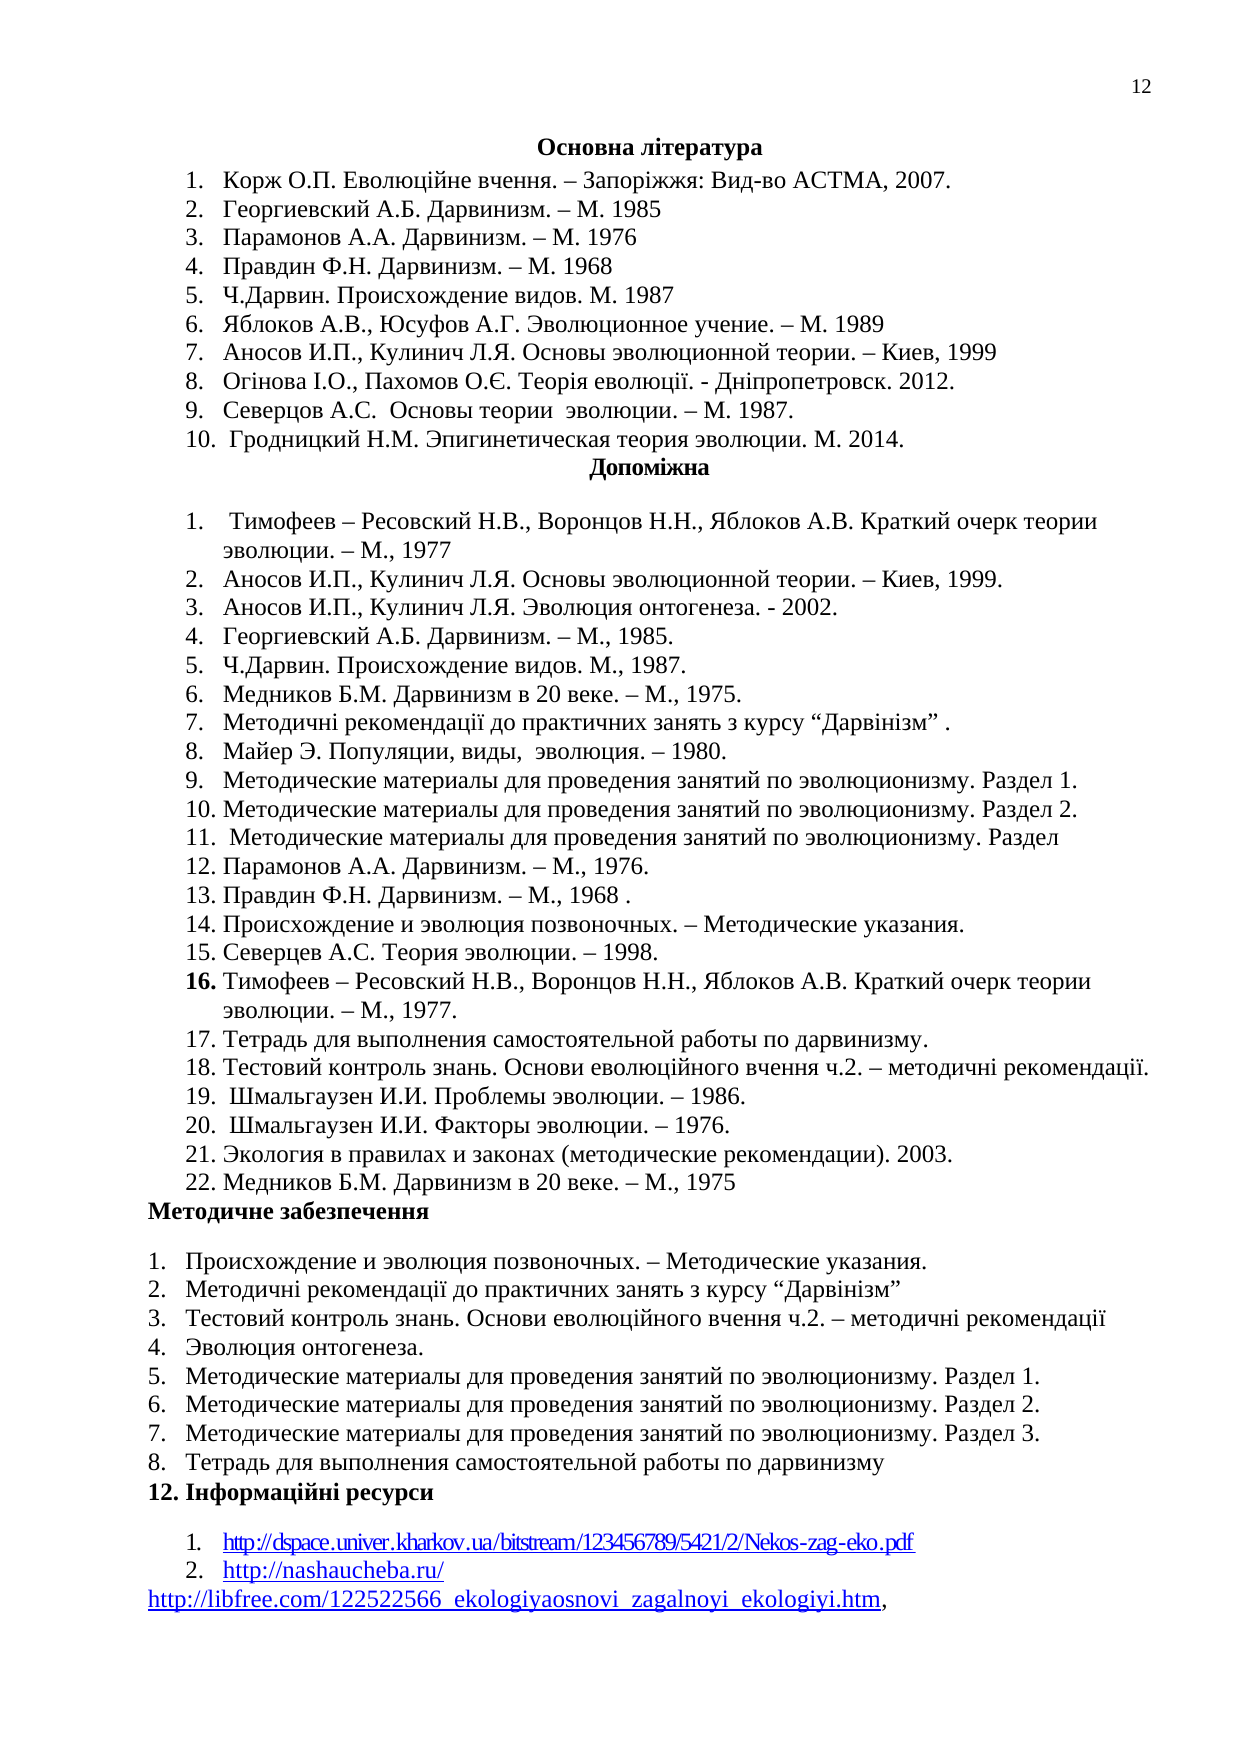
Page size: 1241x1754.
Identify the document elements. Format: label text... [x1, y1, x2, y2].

list http://dspace.univer.kharkov.ua/bitstream/123456789/5421/2/Nekos-zag-eko.pdf [185, 1527, 1152, 1556]
list Георгиевский А.Б. Дарвинизм. – М., 1985. [185, 621, 1152, 650]
text http://libfree.com/122522566_ekologiyaosnovi_zagalnoyi_ekologiyi.htm, [148, 1584, 1152, 1613]
list Методичні рекомендації до практичних занять з курсу “Дарвінізм” [148, 1274, 1152, 1303]
list Экология в правилах и законах (методические рекомендации). 2003. [185, 1139, 1152, 1167]
text Методичне забезпечення [148, 1196, 1152, 1225]
text Допоміжна [148, 452, 1152, 481]
list Происхождение и эволюция позвоночных. – Методические указания. [148, 1246, 1152, 1274]
list Тимофеев – Ресовский Н.В., Воронцов Н.Н., Яблоков А.В. Краткий очерк теории эволюции. – М., 1977. [185, 966, 1152, 1024]
list Майер Э. Популяции, виды, эволюция. – 1980. [185, 736, 1152, 765]
list Шмальгаузен И.И. Проблемы эволюции. – 1986. [185, 1081, 1152, 1110]
list Тестовий контроль знань. Основи еволюційного вчення ч.2. – методичні рекомендації. [185, 1052, 1152, 1081]
list Яблоков А.В., Юсуфов А.Г. Эволюционное учение. – М. 1989 [185, 309, 1152, 337]
list Методические материалы для проведения занятий по эволюционизму. Раздел 2. [148, 1389, 1152, 1418]
list Правдин Ф.Н. Дарвинизм. – М. 1968 [185, 251, 1152, 280]
list Корж О.П. Еволюційне вчення. – Запоріжжя: Вид-во АСТМА, 2007. [185, 165, 1152, 194]
list Ч.Дарвин. Происхождение видов. М., 1987. [185, 650, 1152, 679]
list Эволюция онтогенеза. [148, 1332, 1152, 1361]
list Происхождение и эволюция позвоночных. – Методические указания. [185, 909, 1152, 937]
list Ч.Дарвин. Происхождение видов. М. 1987 [185, 280, 1152, 309]
list Аносов И.П., Кулинич Л.Я. Основы эволюционной теории. – Киев, 1999 [185, 337, 1152, 366]
list Огінова І.О., Пахомов О.Є. Теорія еволюції. - Дніпропетровск. 2012. [185, 366, 1152, 395]
list Методические материалы для проведения занятий по эволюционизму. Раздел 2. [185, 794, 1152, 822]
list http://nashaucheba.ru/ [185, 1556, 1152, 1584]
list Медников Б.М. Дарвинизм в 20 веке. – М., 1975. [185, 679, 1152, 707]
list Аносов И.П., Кулинич Л.Я. Основы эволюционной теории. – Киев, 1999. [185, 564, 1152, 592]
list Шмальгаузен И.И. Факторы эволюции. – 1976. [185, 1110, 1152, 1139]
list Тетрадь для выполнения самостоятельной работы по дарвинизму. [185, 1024, 1152, 1052]
list Методичні рекомендації до практичних занять з курсу “Дарвінізм” . [185, 707, 1152, 736]
list Медников Б.М. Дарвинизм в 20 веке. – М., 1975 [185, 1167, 1152, 1196]
text 12. Інформаційні ресурси [148, 1477, 1152, 1506]
list Аносов И.П., Кулинич Л.Я. Эволюция онтогенеза. - 2002. [185, 592, 1152, 621]
list Парамонов А.А. Дарвинизм. – М. 1976 [185, 222, 1152, 251]
list Методические материалы для проведения занятий по эволюционизму. Раздел [185, 822, 1152, 851]
text Основна література [148, 132, 1152, 161]
list Северцев А.С. Теория эволюции. – 1998. [185, 937, 1152, 966]
list Тестовий контроль знань. Основи еволюційного вчення ч.2. – методичні рекомендації [148, 1303, 1152, 1332]
list Методические материалы для проведения занятий по эволюционизму. Раздел 1. [148, 1361, 1152, 1389]
list Тетрадь для выполнения самостоятельной работы по дарвинизму [148, 1447, 1152, 1476]
list Тимофеев – Ресовский Н.В., Воронцов Н.Н., Яблоков А.В. Краткий очерк теории эволюции. – М., 1977 [185, 506, 1152, 564]
list Правдин Ф.Н. Дарвинизм. – М., 1968 . [185, 880, 1152, 909]
list Гродницкий Н.М. Эпигинетическая теория эволюции. М. 2014. [185, 424, 1152, 452]
list Методические материалы для проведения занятий по эволюционизму. Раздел 3. [148, 1418, 1152, 1447]
list Парамонов А.А. Дарвинизм. – М., 1976. [185, 851, 1152, 880]
list Георгиевский А.Б. Дарвинизм. – М. 1985 [185, 194, 1152, 222]
list Методические материалы для проведения занятий по эволюционизму. Раздел 1. [185, 765, 1152, 794]
list Северцов А.С. Основы теории эволюции. – М. 1987. [185, 395, 1152, 424]
